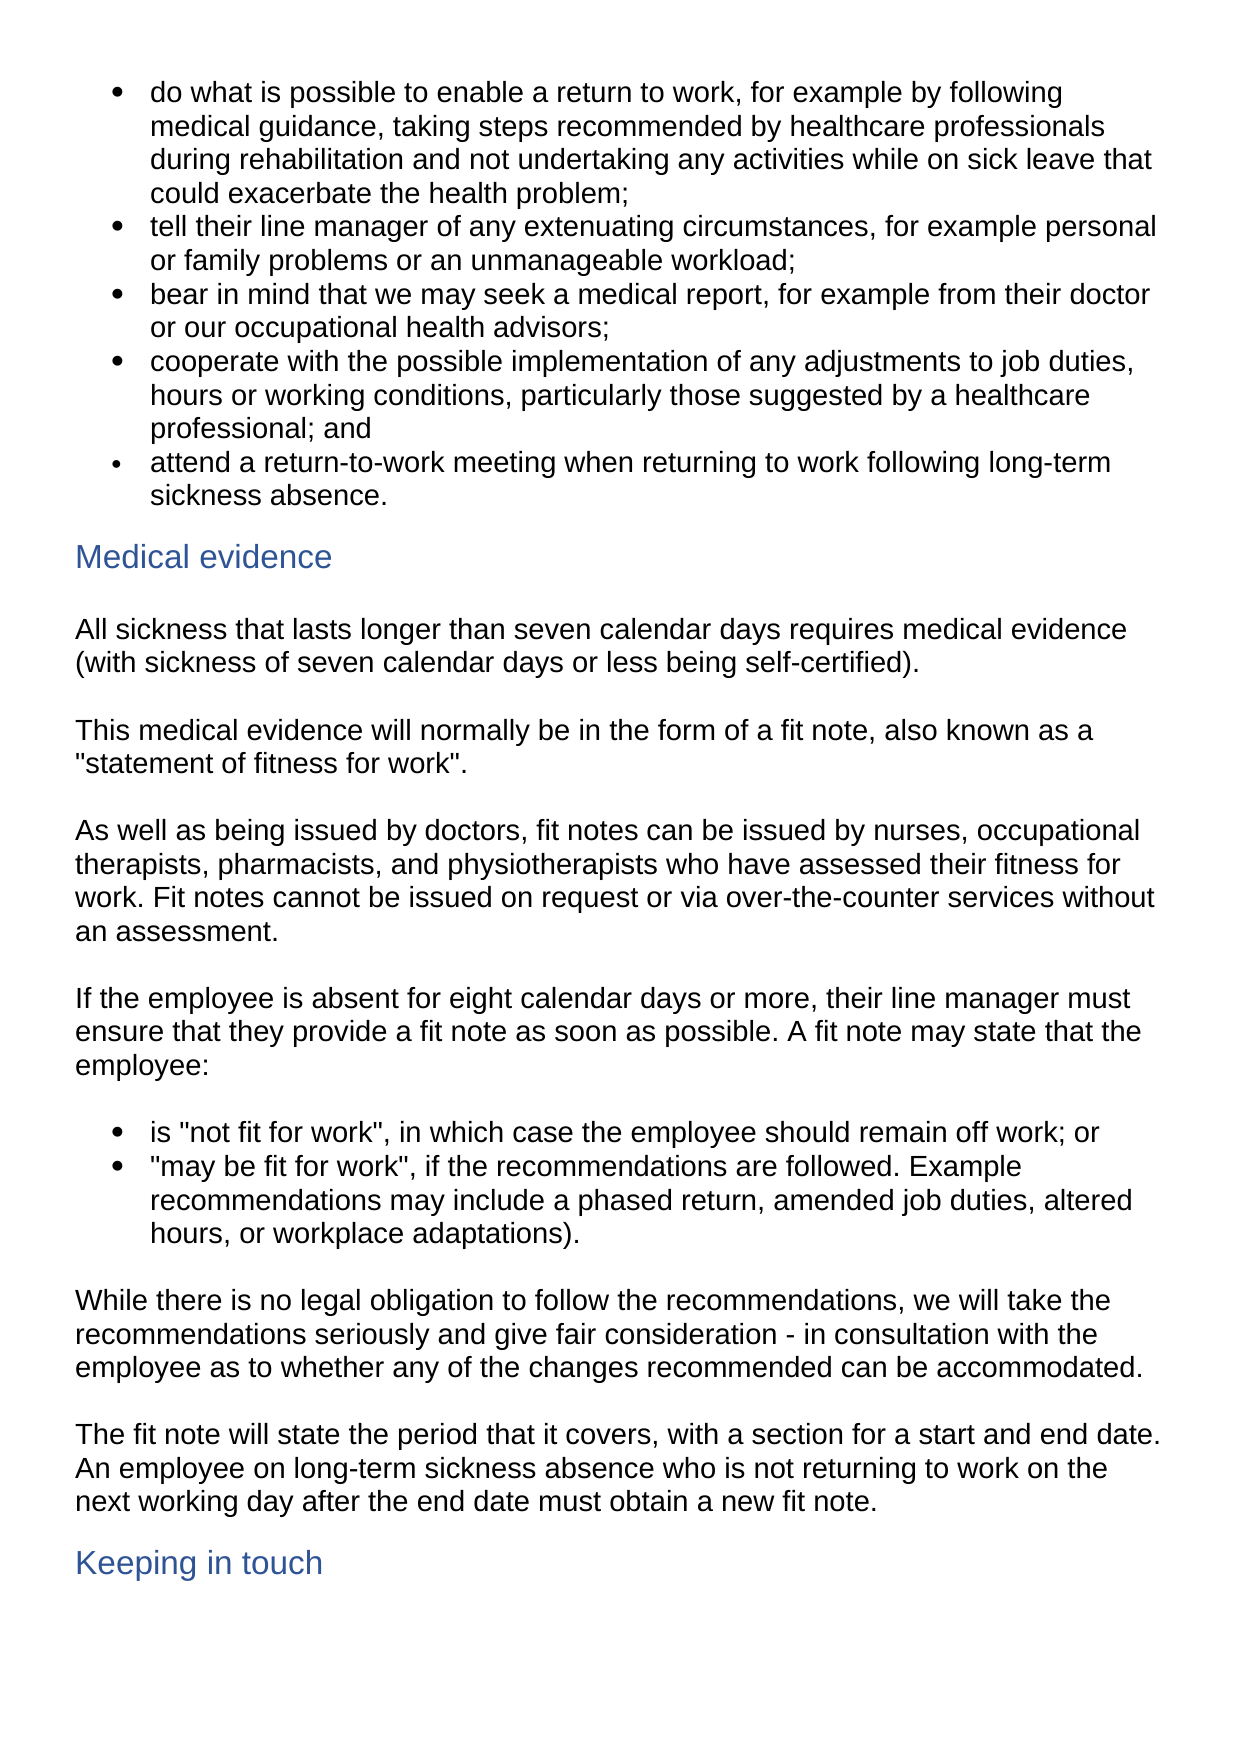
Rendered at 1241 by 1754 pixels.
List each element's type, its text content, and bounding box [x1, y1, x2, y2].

list cooperate with the possible implementation of any adjustments to job duties, hours or working conditions, particularly those suggested by a healthcare professional; and [112, 344, 1165, 445]
text While there is no legal obligation to follow the recommendations, we will take the recommendations seriously and give fair consideration - in consultation with the employee as to whether any of the changes recommended can be accommodated. [75, 1283, 1165, 1384]
text This medical evidence will normally be in the form of a fit note, also known as a "statement of fitness for work". [75, 712, 1165, 779]
text The fit note will state the period that it covers, with a section for a start and end date. An employee on long-term sickness absence who is not returning to work on the next working day after the end date must obtain a new fit note. [75, 1417, 1165, 1518]
list do what is possible to enable a return to work, for example by following medical guidance, taking steps recommended by healthcare professionals during rehabilitation and not undertaking any activities while on sick leave that could exacerbate the health problem; [112, 75, 1165, 209]
list is "not fit for work", in which case the employee should remain off work; or [112, 1115, 1165, 1149]
subtitle Medical evidence [75, 537, 1165, 575]
subtitle Keeping in touch [75, 1543, 1165, 1581]
list "may be fit for work", if the recommendations are followed. Example recommendations may include a phased return, amended job duties, altered hours, or workplace adaptations). [112, 1149, 1165, 1249]
text If the employee is absent for eight calendar days or more, their line manager must ensure that they provide a fit note as soon as possible. A fit note may state that the employee: [75, 981, 1165, 1081]
text As well as being issued by doctors, fit notes can be issued by nurses, occupational therapists, pharmacists, and physiotherapists who have assessed their fitness for work. Fit notes cannot be issued on request or via over-the-counter services without an assessment. [75, 813, 1165, 947]
list attend a return-to-work meeting when returning to work following long-term sickness absence. [112, 445, 1165, 512]
list bear in mind that we may seek a medical report, for example from their doctor or our occupational health advisors; [112, 277, 1165, 344]
list tell their line manager of any extenuating circumstances, for example personal or family problems or an unmanageable workload; [112, 209, 1165, 277]
text All sickness that lasts longer than seven calendar days requires medical evidence (with sickness of seven calendar days or less being self-certified). [75, 612, 1165, 679]
